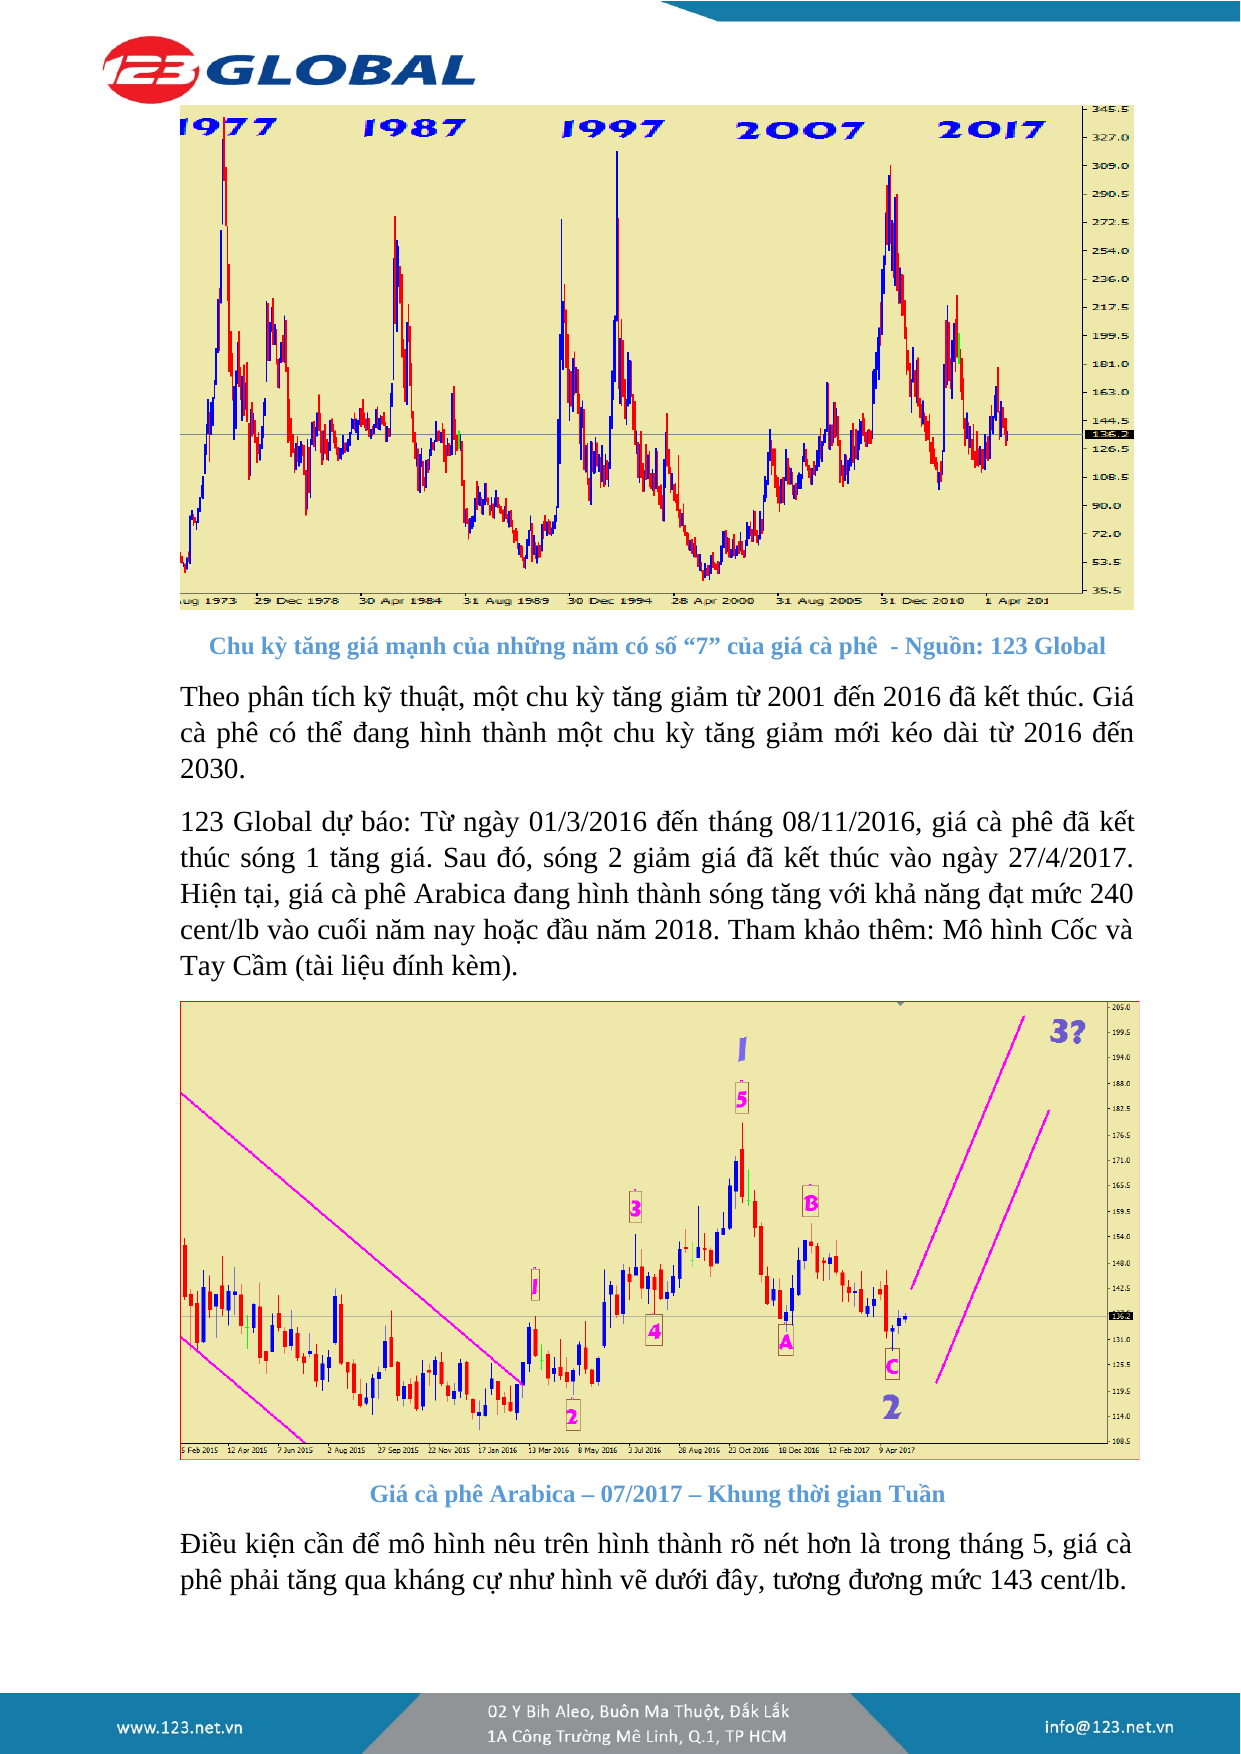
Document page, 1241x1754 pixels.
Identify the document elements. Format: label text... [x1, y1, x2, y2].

picture [180, 1001, 1140, 1460]
text Giá cà phê Arabica – 07/2017 – Khung thời gian Tuần [180, 1479, 1135, 1507]
picture [0, 1693, 1241, 1754]
text Theo phân tích kỹ thuật, một chu kỳ tăng giảm từ 2001 đến 2016 đã kết thúc. Giá cà phê có thể đang hình thành một chu kỳ tăng giảm mới kéo dài từ 2016 đến 2030. [180, 679, 1135, 784]
text Chu kỳ tăng giá mạnh của những năm có số “7” của giá cà phê - Nguồn: 123 Global [180, 631, 1135, 660]
picture [43, 1, 1241, 612]
text Điều kiện cần để mô hình nêu trên hình thành rõ nét hơn là trong tháng 5, giá cà phê phải tăng qua kháng cự như hình vẽ dưới đây, tương đương mức 143 cent/lb. [180, 1526, 1135, 1596]
text 123 Global dự báo: Từ ngày 01/3/2016 đến tháng 08/11/2016, giá cà phê đã kết thúc sóng 1 tăng giá. Sau đó, sóng 2 giảm giá đã kết thúc vào ngày 27/4/2017. Hiện tại, giá cà phê Arabica đang hình thành sóng tăng với khả năng đạt mức 240 cent/lb vào cuối năm nay hoặc đầu năm 2018. Tham khảo thêm: Mô hình Cốc và Tay Cầm (tài liệu đính kèm). [180, 804, 1135, 982]
